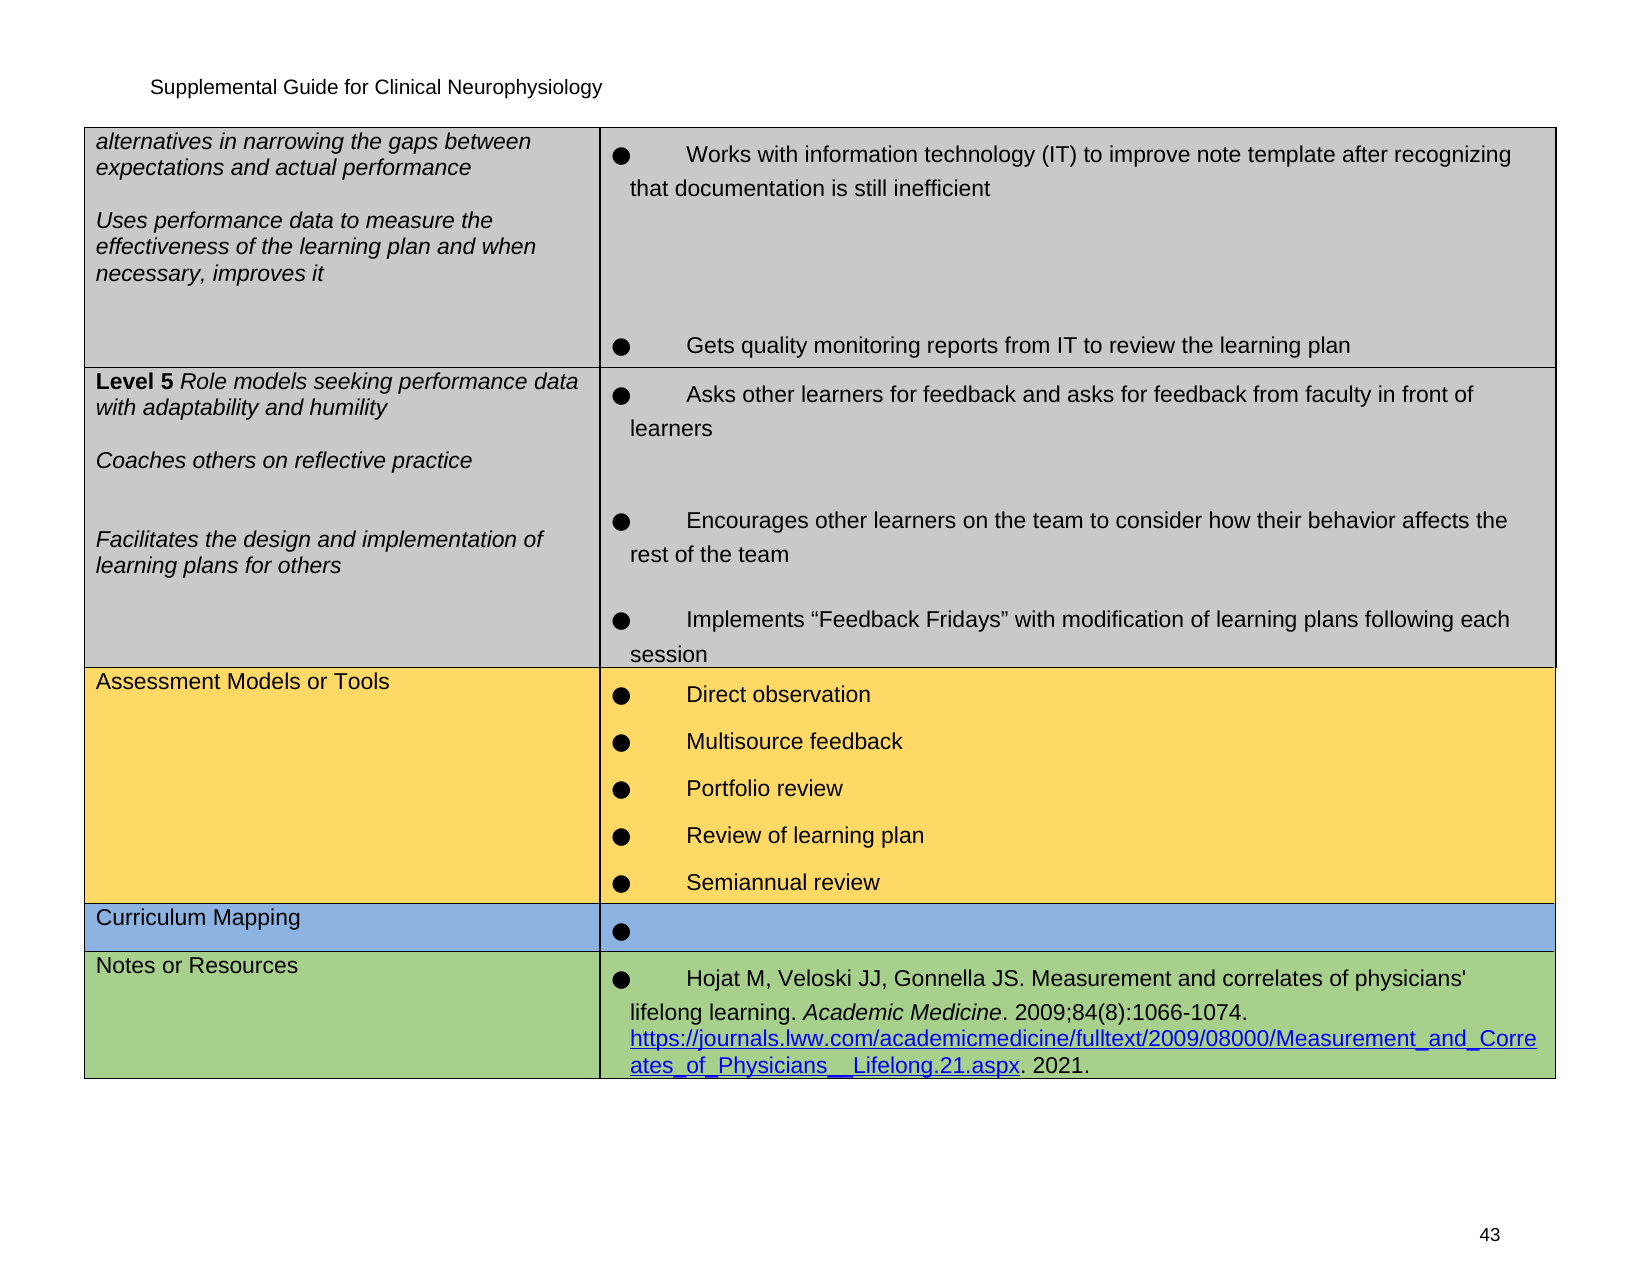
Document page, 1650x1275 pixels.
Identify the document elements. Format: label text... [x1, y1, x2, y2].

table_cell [601, 951, 1555, 1078]
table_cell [601, 128, 1555, 367]
table_cell Direct observation Multisource feedback Portfolio review Review of learning plan Semiannual review [601, 667, 1555, 903]
table_cell Level 5 Role models seeking performance data with adaptability and humility Coaches others on reflective practice Facilitates the design and implementation of learning plans for others [85, 368, 599, 667]
table_cell Assessment Models or Tools [85, 668, 599, 903]
table_cell [601, 903, 1555, 951]
table_cell Curriculum Mapping [85, 904, 599, 951]
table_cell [85, 128, 599, 367]
table_cell Asks other learners for feedback and asks for feedback from faculty in front of learners Encourages other learners on the team to consider how their behavior affects the rest of the team Implements “Feedback Fridays” with modification of learning plans following each session [601, 368, 1555, 667]
table_cell Notes or Resources [85, 952, 599, 1078]
